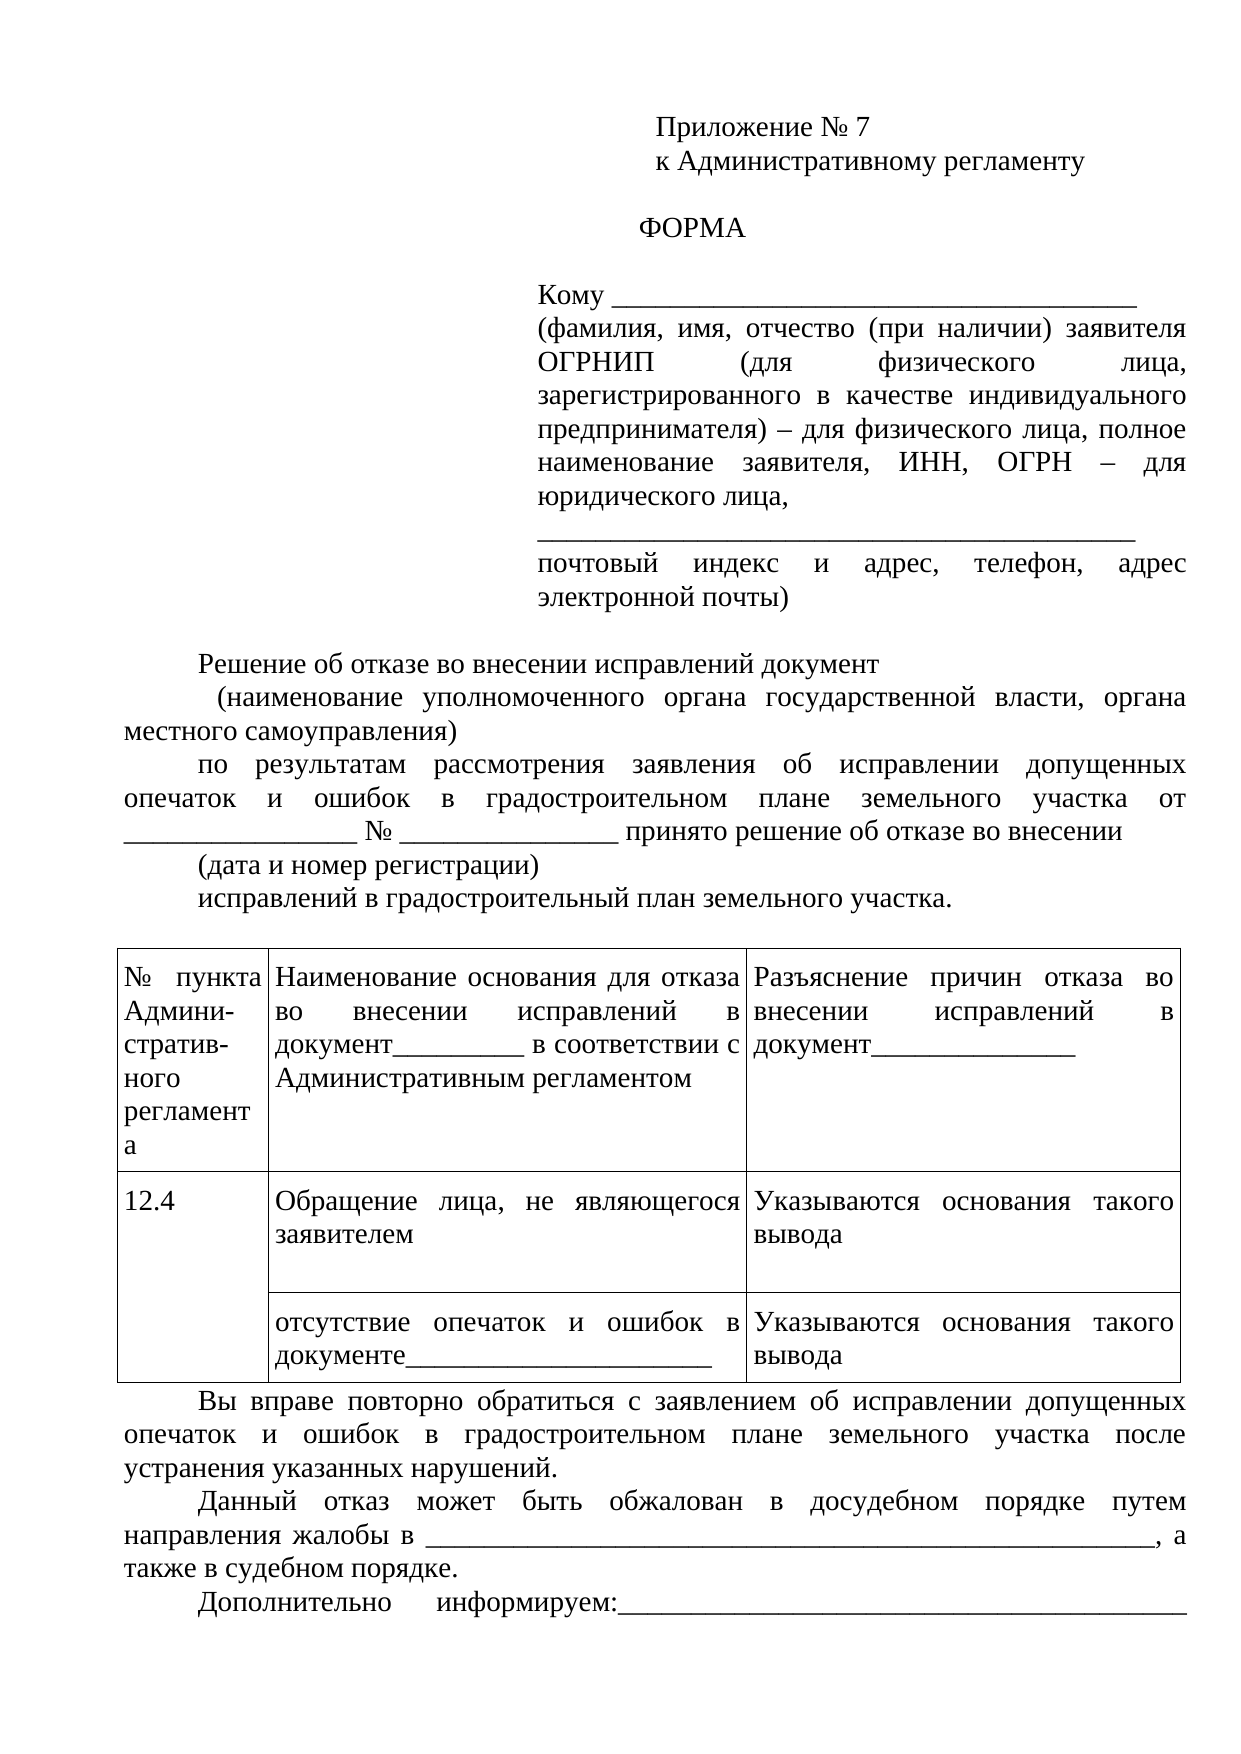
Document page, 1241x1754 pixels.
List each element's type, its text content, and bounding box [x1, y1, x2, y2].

text по результатам рассмотрения заявления об исправлении допущенных опечаток и ошибок в градостроительном плане земельного участка от ________________ № _______________ принято решение об отказе во внесении [124, 746, 1187, 847]
table_cell отсутствие опечаток и ошибок в документе_____________________ [269, 1293, 746, 1382]
text Приложение № 7 [655, 109, 1187, 143]
text (наименование уполномоченного органа государственной власти, органа местного самоуправления) [124, 679, 1187, 746]
table_header Наименование основания для отказа во внесении исправлений в документ_________ в соответствии с Административным регламентом [269, 949, 746, 1171]
text к Административному регламенту [655, 143, 1187, 176]
text Решение об отказе во внесении исправлений документ [124, 646, 1187, 679]
text Данный отказ может быть обжалован в досудебном порядке путем направления жалобы в __________________________________________________, а также в судебном порядке. [124, 1483, 1187, 1584]
text Вы вправе повторно обратиться с заявлением об исправлении допущенных опечаток и ошибок в градостроительном плане земельного участка после устранения указанных нарушений. [124, 1383, 1187, 1483]
table_cell Обращение лица, не являющегося заявителем [269, 1172, 746, 1292]
text (дата и номер регистрации) [124, 847, 1187, 881]
table_header № пункта Админи-стратив-ного регламента [118, 949, 268, 1171]
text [124, 1584, 1187, 1617]
text (фамилия, имя, отчество (при наличии) заявителя ОГРНИП (для физического лица, зарегистрированного в качестве индивидуального предпринимателя) – для физического лица, полное наименование заявителя, ИНН, ОГРН – для юридического лица, [537, 310, 1187, 512]
table_header Разъяснение причин отказа во внесении исправлений в документ______________ [747, 949, 1180, 1171]
table_cell 12.4 [118, 1172, 268, 1382]
table_cell Указываются основания такого вывода [747, 1293, 1180, 1382]
text почтовый индекс и адрес, телефон, адрес электронной почты) [537, 545, 1187, 612]
text исправлений в градостроительный план земельного участка. [124, 881, 1187, 914]
text Кому ____________________________________ [537, 277, 1187, 310]
text ФОРМА [124, 210, 1187, 243]
table_cell Указываются основания такого вывода [747, 1172, 1180, 1292]
text _________________________________________ [537, 512, 1187, 545]
